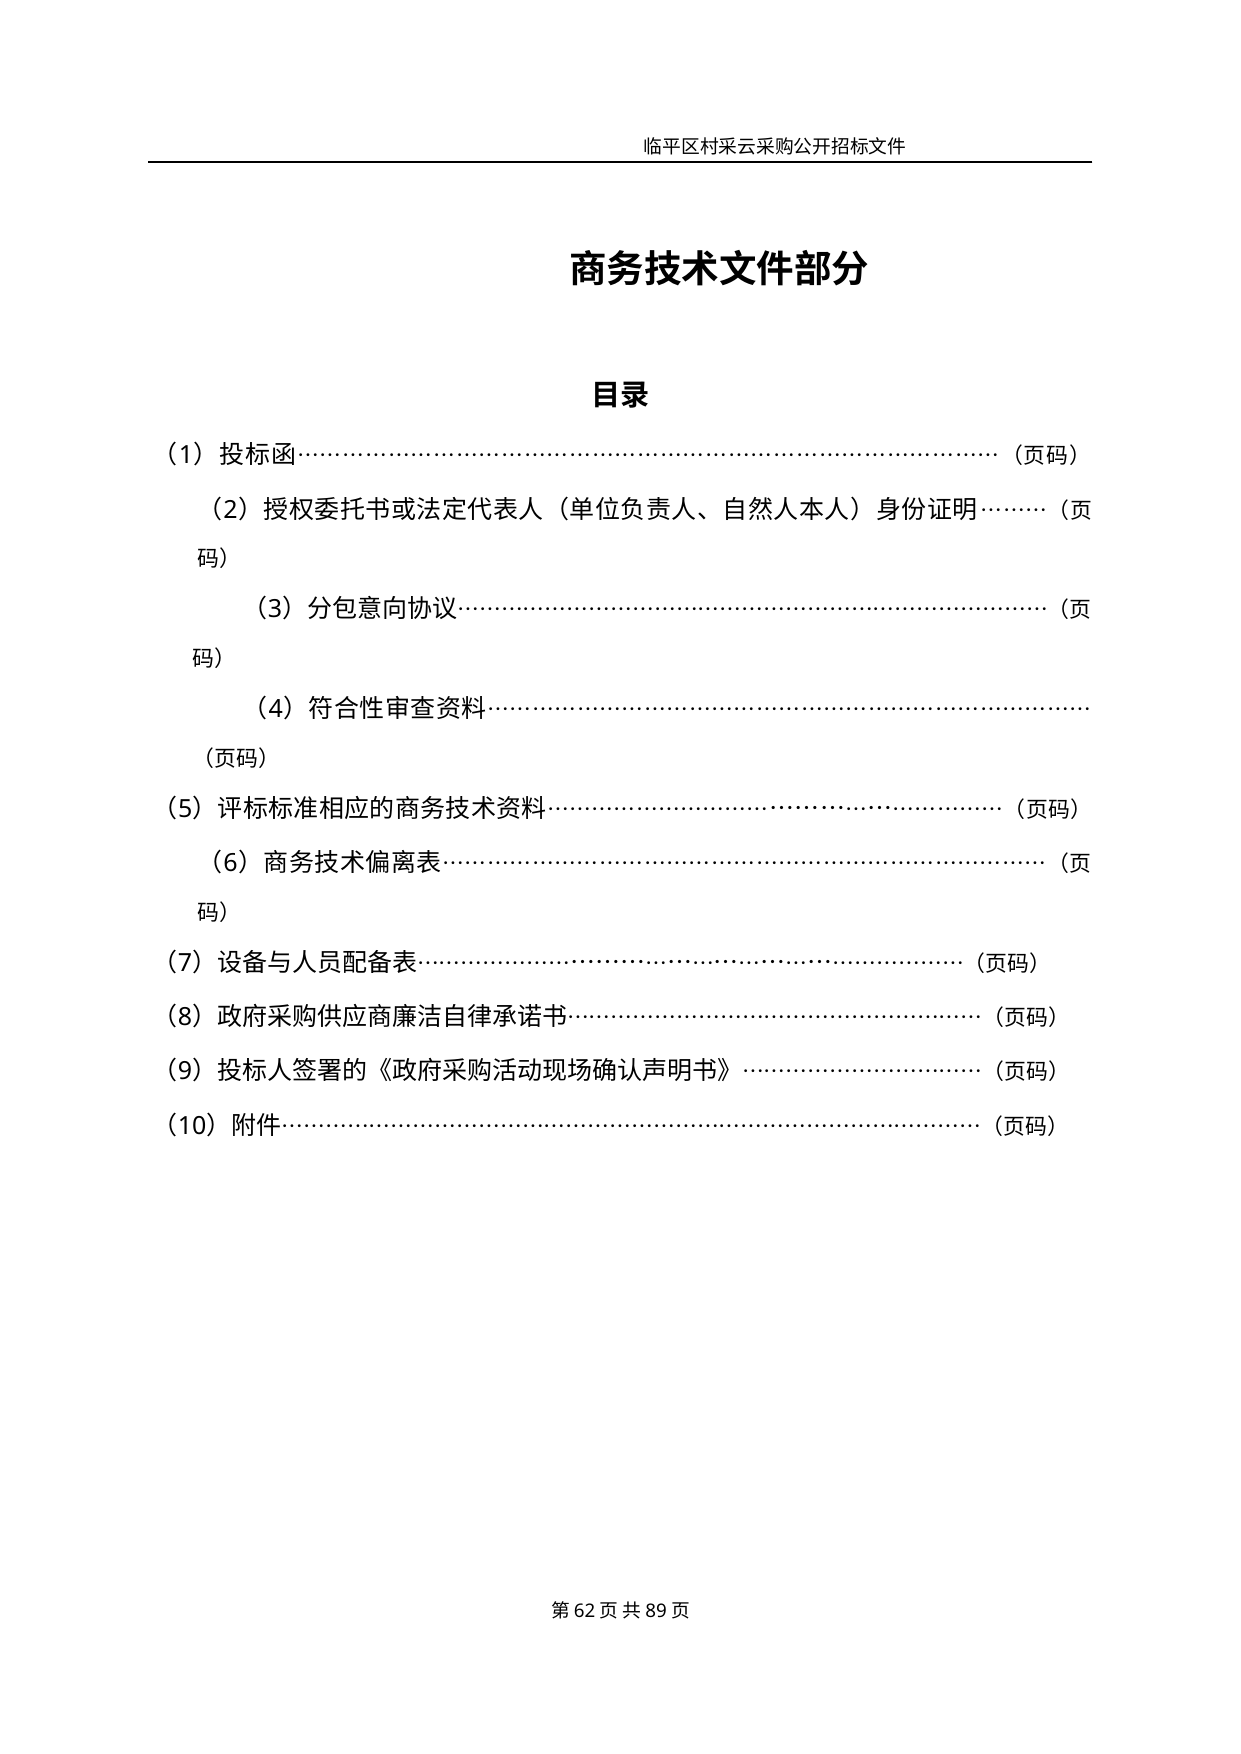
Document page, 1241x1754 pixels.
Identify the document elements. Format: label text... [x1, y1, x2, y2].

text （5）评标标准相应的商务技术资料……………………………………………………（页码）（6）商务技术偏离表………………………………………………………………………（页码） [153, 788, 1092, 926]
text （3）分包意向协议………………………………………………………………………（页码） [193, 589, 1092, 673]
text 目录 [148, 372, 1092, 414]
text 商务技术文件部分 [193, 239, 1049, 293]
text （1）投标函…………………………………………………………………………………（页码）（2）授权委托书或法定代表人（单位负责人、自然人本人）身份证明………（页码） [153, 435, 1092, 573]
text （9）投标人签署的《政府采购活动现场确认声明书》……………………………（页码） [153, 1051, 1092, 1087]
text （10）附件……………………………………………………………………………………（页码） [153, 1105, 1092, 1141]
text （8）政府采购供应商廉洁自律承诺书…………………………………………………（页码） [153, 996, 1092, 1033]
text （4）符合性审查资料………………………………………………………………………（页码） [193, 688, 1092, 772]
text （7）设备与人员配备表………………………………………………………………（页码） [153, 942, 1092, 978]
